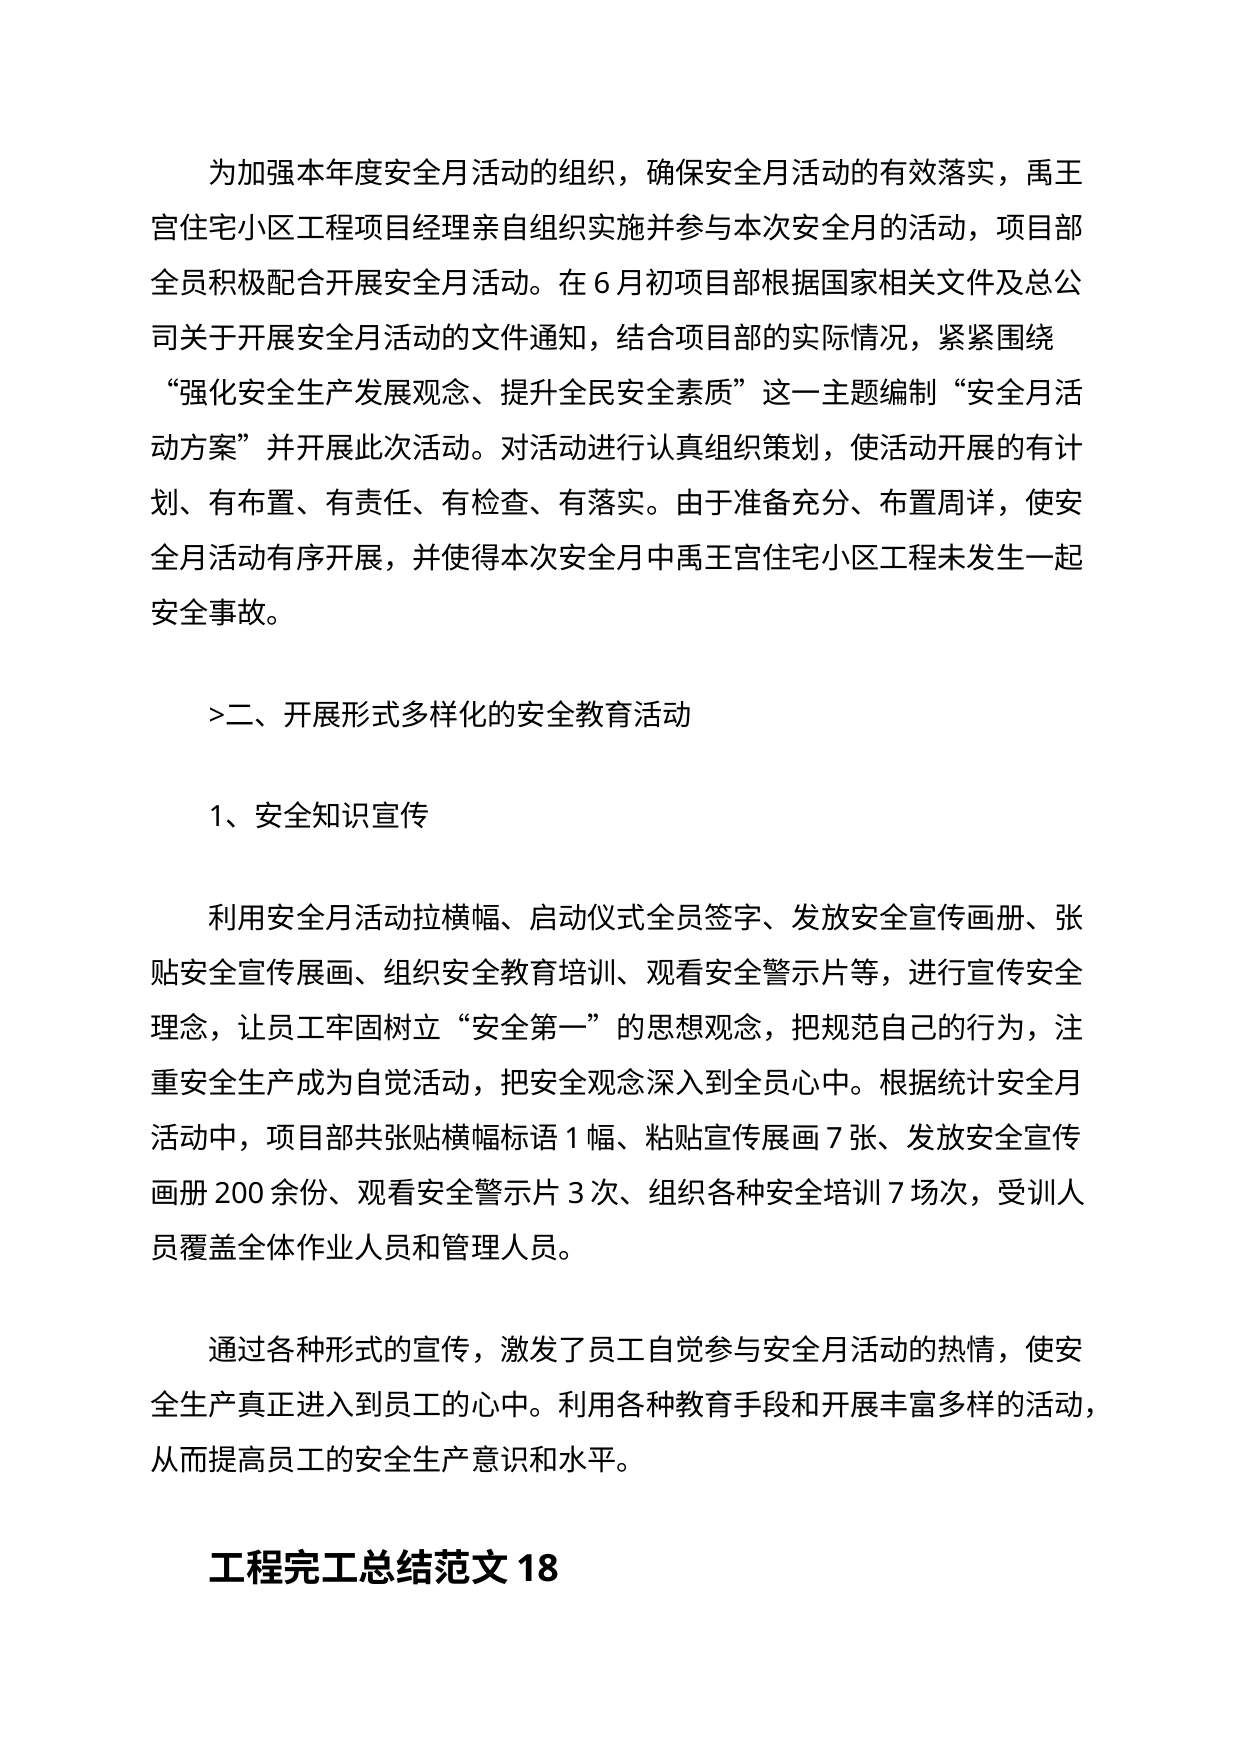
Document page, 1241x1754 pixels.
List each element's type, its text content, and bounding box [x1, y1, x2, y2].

text 通过各种形式的宣传，激发了员工自觉参与安全月活动的热情，使安全生产真正进入到员工的心中。利用各种教育手段和开展丰富多样的活动，从而提高员工的安全生产意识和水平。 [150, 1326, 1090, 1478]
text >二、开展形式多样化的安全教育活动 [150, 691, 1090, 733]
text 利用安全月活动拉横幅、启动仪式全员签字、发放安全宣传画册、张贴安全宣传展画、组织安全教育培训、观看安全警示片等，进行宣传安全理念，让员工牢固树立“安全第一”的思想观念，把规范自己的行为，注重安全生产成为自觉活动，把安全观念深入到全员心中。根据统计安全月活动中，项目部共张贴横幅标语1幅、粘贴宣传展画7张、发放安全宣传画册200余份、观看安全警示片3次、组织各种安全培训7场次，受训人员覆盖全体作业人员和管理人员。 [150, 895, 1090, 1267]
text 1、安全知识宣传 [150, 793, 1090, 835]
text 为加强本年度安全月活动的组织，确保安全月活动的有效落实，禹王宫住宅小区工程项目经理亲自组织实施并参与本次安全月的活动，项目部全员积极配合开展安全月活动。在6月初项目部根据国家相关文件及总公司关于开展安全月活动的文件通知，结合项目部的实际情况，紧紧围绕“强化安全生产发展观念、提升全民安全素质”这一主题编制“安全月活动方案”并开展此次活动。对活动进行认真组织策划，使活动开展的有计划、有布置、有责任、有检查、有落实。由于准备充分、布置周详，使安全月活动有序开展，并使得本次安全月中禹王宫住宅小区工程未发生一起安全事故。 [150, 150, 1090, 632]
text 工程完工总结范文18 [150, 1538, 1090, 1592]
